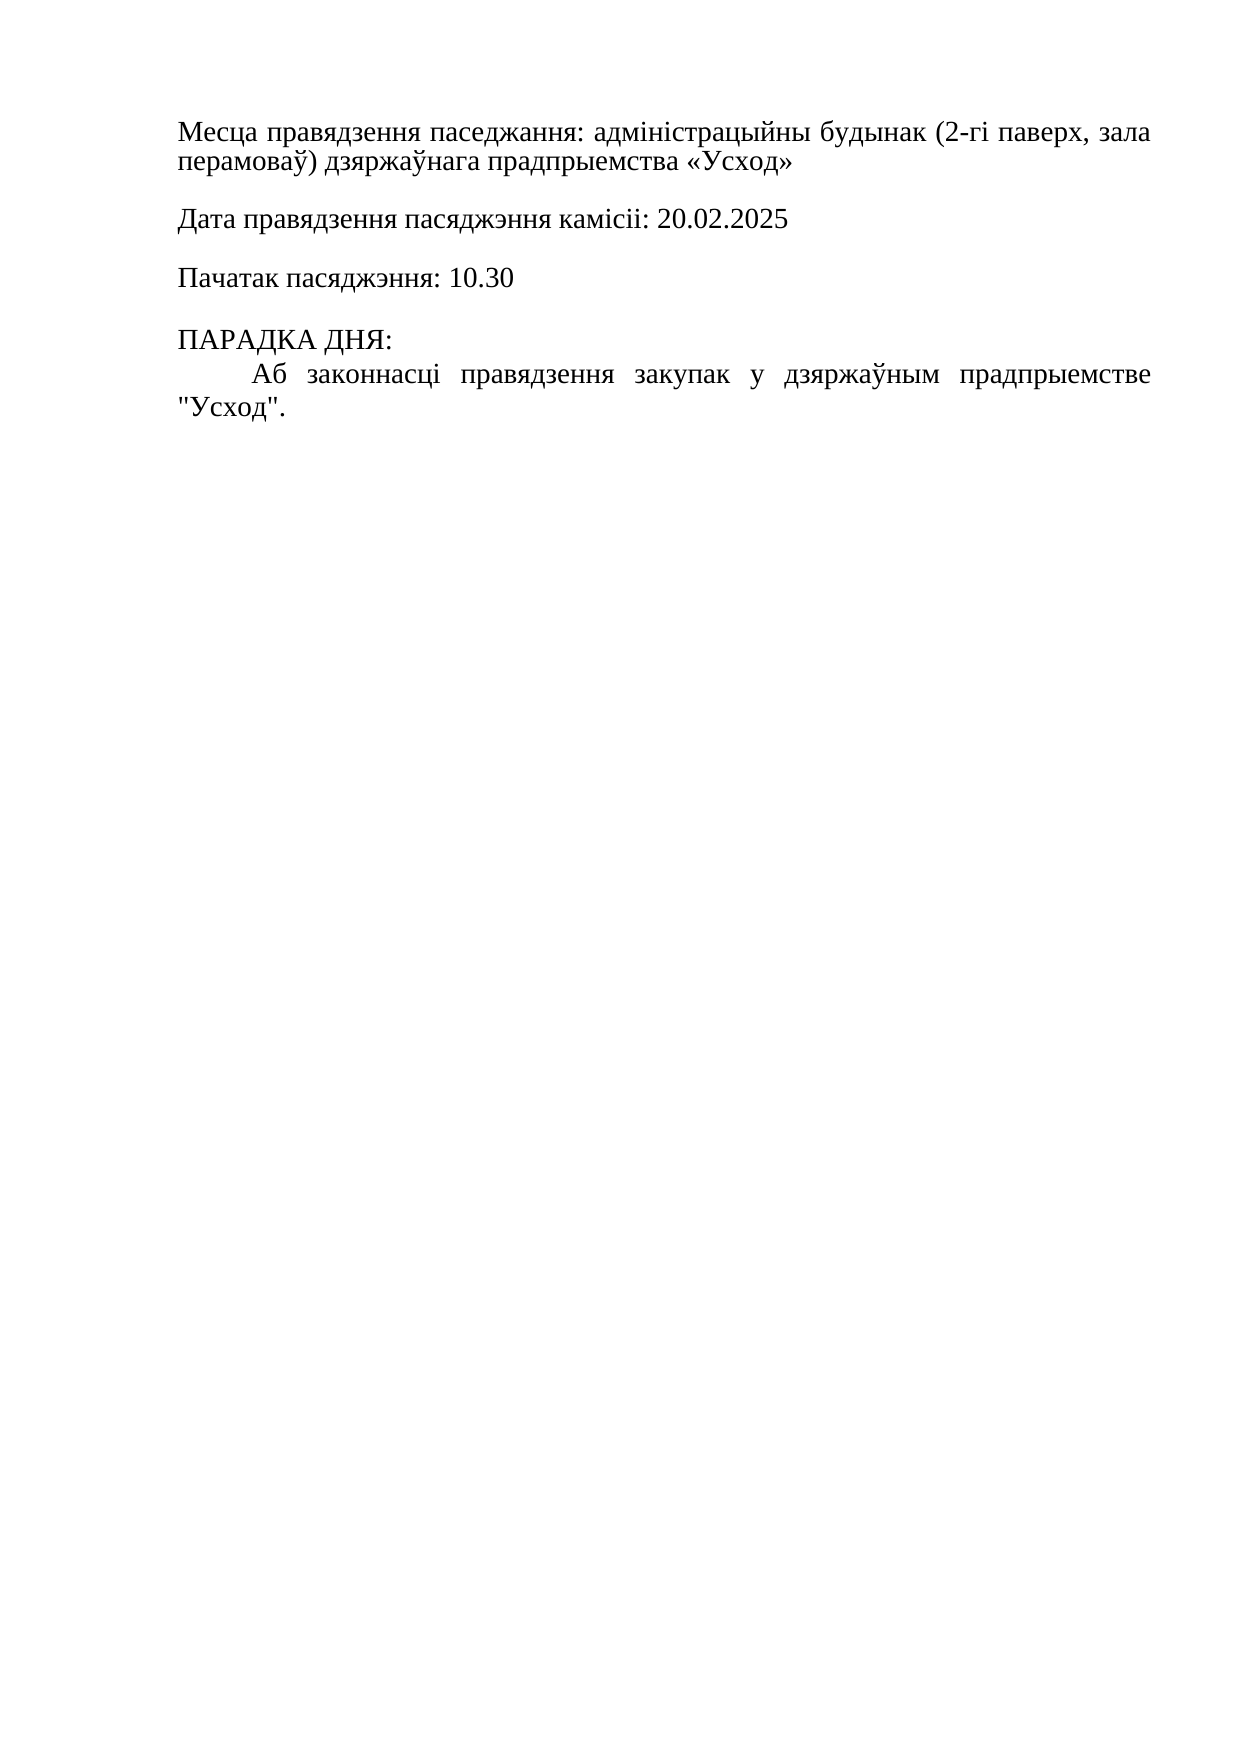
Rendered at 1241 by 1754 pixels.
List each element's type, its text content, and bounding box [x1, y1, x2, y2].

text Пачатак пасяджэння: 10.30 [177, 264, 1152, 293]
text Аб законнасці правядзення закупак у дзяржаўным прадпрыемстве "Усход". [177, 356, 1152, 423]
text Месца правядзення паседжання: адміністрацыйны будынак (2-гі паверх, зала перамоваў) дзяржаўнага прадпрыемства «Усход» [177, 118, 1152, 176]
text ПАРАДКА ДНЯ: [177, 322, 1152, 356]
text Дата правядзення пасяджэння камісіі: 20.02.2025 [177, 206, 1152, 235]
